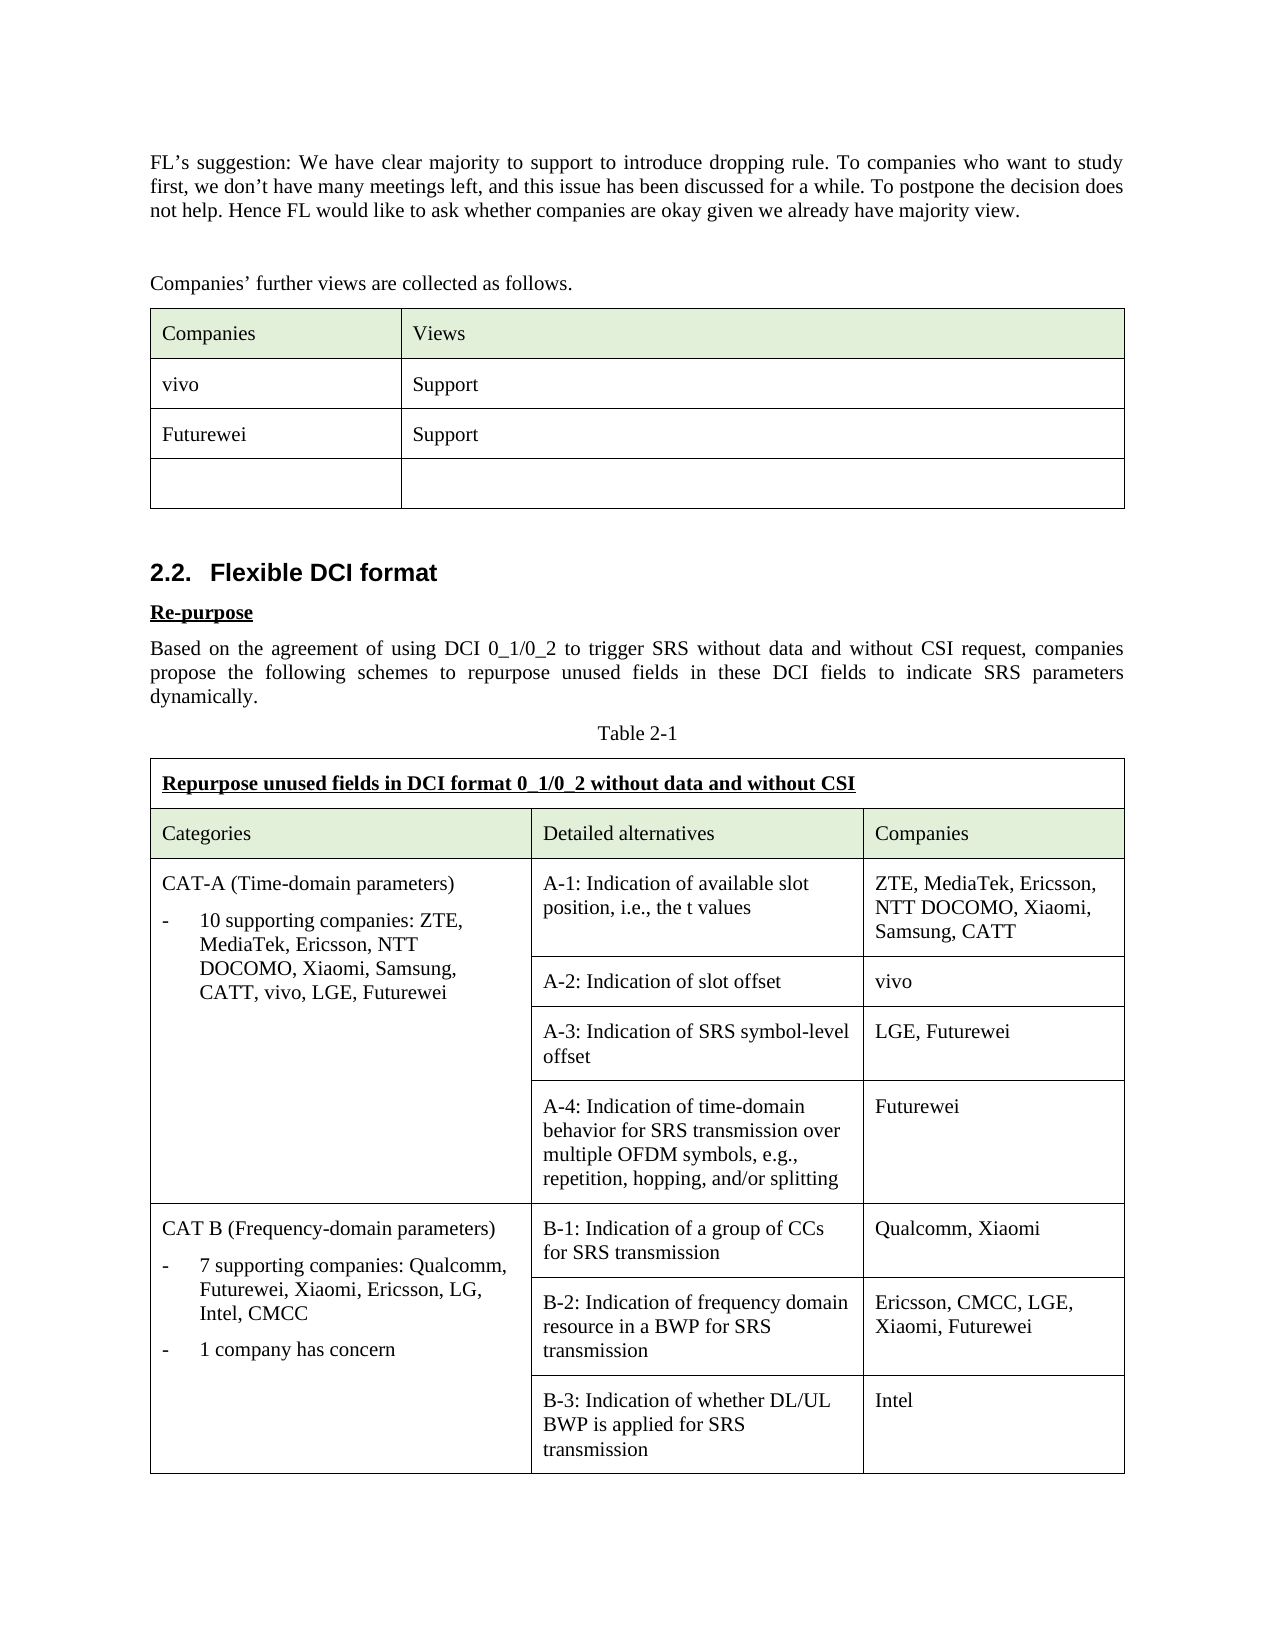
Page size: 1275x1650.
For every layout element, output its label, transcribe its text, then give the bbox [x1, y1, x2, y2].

table_cell CAT-A (Time-domain parameters) 10 supporting companies: ZTE, MediaTek, Ericsson, NTT DOCOMO, Xiaomi, Samsung, CATT, vivo, LGE, Futurewei [151, 859, 531, 1202]
table_cell Companies [864, 809, 1124, 858]
table_header Views [402, 309, 1124, 358]
table_cell LGE, Futurewei [864, 1007, 1124, 1080]
table_cell ZTE, MediaTek, Ericsson, NTT DOCOMO, Xiaomi, Samsung, CATT [864, 859, 1124, 956]
table_cell B-3: Indication of whether DL/UL BWP is applied for SRS transmission [532, 1376, 863, 1473]
table_cell A-4: Indication of time-domain behavior for SRS transmission over multiple OFDM symbols, e.g., repetition, hopping, and/or splitting [532, 1081, 863, 1202]
text Re-purpose [150, 599, 1125, 624]
table_header Companies [151, 309, 401, 358]
table_cell Futurewei [864, 1081, 1124, 1202]
text Companies’ further views are collected as follows. [150, 271, 1125, 295]
table_cell [151, 459, 401, 508]
table_header Repurpose unused fields in DCI format 0_1/0_2 without data and without CSI [151, 759, 1124, 807]
table_cell A-1: Indication of available slot position, i.e., the t values [532, 859, 863, 956]
table_cell vivo [864, 957, 1124, 1006]
table_cell A-2: Indication of slot offset [532, 957, 863, 1006]
table_cell vivo [151, 359, 401, 408]
table_cell CAT B (Frequency-domain parameters) 7 supporting companies: Qualcomm, Futurewei, Xiaomi, Ericsson, LG, Intel, CMCC 1 company has concern [151, 1204, 531, 1473]
table_cell [402, 459, 1124, 508]
text Based on the agreement of using DCI 0_1/0_2 to trigger SRS without data and without CSI request, companies propose the following schemes to repurpose unused fields in these DCI fields to indicate SRS parameters dynamically. [150, 636, 1125, 708]
table_cell A-3: Indication of SRS symbol-level offset [532, 1007, 863, 1080]
table_cell B-1: Indication of a group of CCs for SRS transmission [532, 1204, 863, 1277]
table_cell Ericsson, CMCC, LGE, Xiaomi, Futurewei [864, 1278, 1124, 1375]
table_cell Intel [864, 1376, 1124, 1473]
table_cell Support [402, 359, 1124, 408]
table_cell Qualcomm, Xiaomi [864, 1204, 1124, 1277]
text Table 2-1 [150, 721, 1125, 745]
table_cell Futurewei [151, 409, 401, 458]
table_cell Detailed alternatives [532, 809, 863, 858]
subtitle Flexible DCI format [150, 558, 1125, 587]
text FL’s suggestion: We have clear majority to support to introduce dropping rule. To companies who want to study first, we don’t have many meetings left, and this issue has been discussed for a while. To postpone the decision does not help. Hence FL would like to ask whether companies are okay given we already have majority view. [150, 150, 1125, 222]
table_cell Support [402, 409, 1124, 458]
table_cell B-2: Indication of frequency domain resource in a BWP for SRS transmission [532, 1278, 863, 1375]
table_cell Categories [151, 809, 531, 858]
